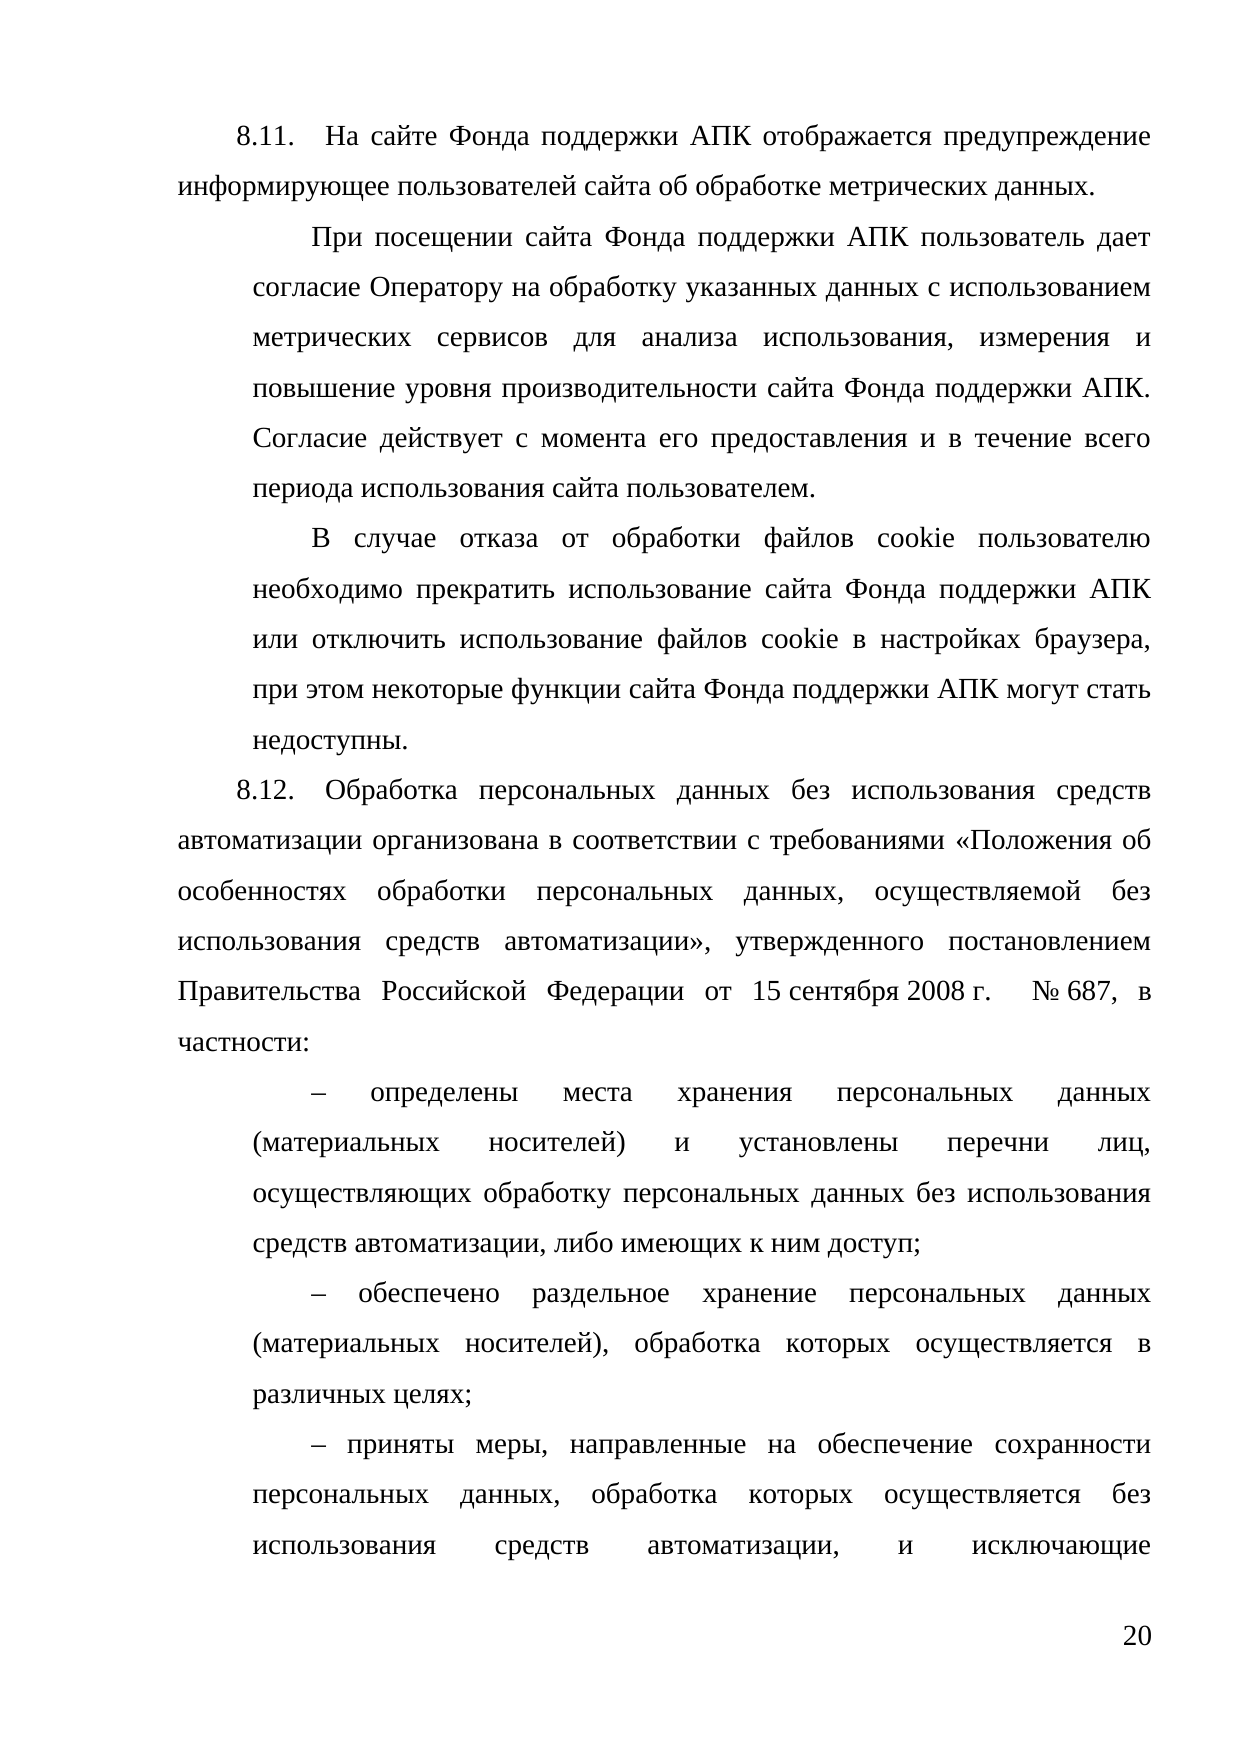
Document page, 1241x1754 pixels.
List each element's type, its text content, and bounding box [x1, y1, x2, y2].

text – определены места хранения персональных данных (материальных носителей) и установлены перечни лиц, осуществляющих обработку персональных данных без использования средств автоматизации, либо имеющих к ним доступ; [252, 1074, 1152, 1258]
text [252, 1426, 1152, 1560]
text – обеспечено раздельное хранение персональных данных (материальных носителей), обработка которых осуществляется в различных целях; [252, 1275, 1152, 1409]
list На сайте Фонда поддержки АПК отображается предупреждение информирующее пользователей сайта об обработке метрических данных. [177, 118, 1152, 202]
list Обработка персональных данных без использования средств автоматизации организована в соответствии с требованиями «Положения об особенностях обработки персональных данных, осуществляемой без использования средств автоматизации», утвержденного постановлением Правительства Российской Федерации от 15 сентября 2008 г. № 687, в частности: [177, 772, 1152, 1057]
text При посещении сайта Фонда поддержки АПК пользователь дает согласие Оператору на обработку указанных данных с использованием метрических сервисов для анализа использования, измерения и повышение уровня производительности сайта Фонда поддержки АПК. Согласие действует с момента его предоставления и в течение всего периода использования сайта пользователем. [252, 219, 1152, 504]
text В случае отказа от обработки файлов cookie пользователю необходимо прекратить использование сайта Фонда поддержки АПК или отключить использование файлов cookie в настройках браузера, при этом некоторые функции сайта Фонда поддержки АПК могут стать недоступны. [252, 521, 1152, 755]
